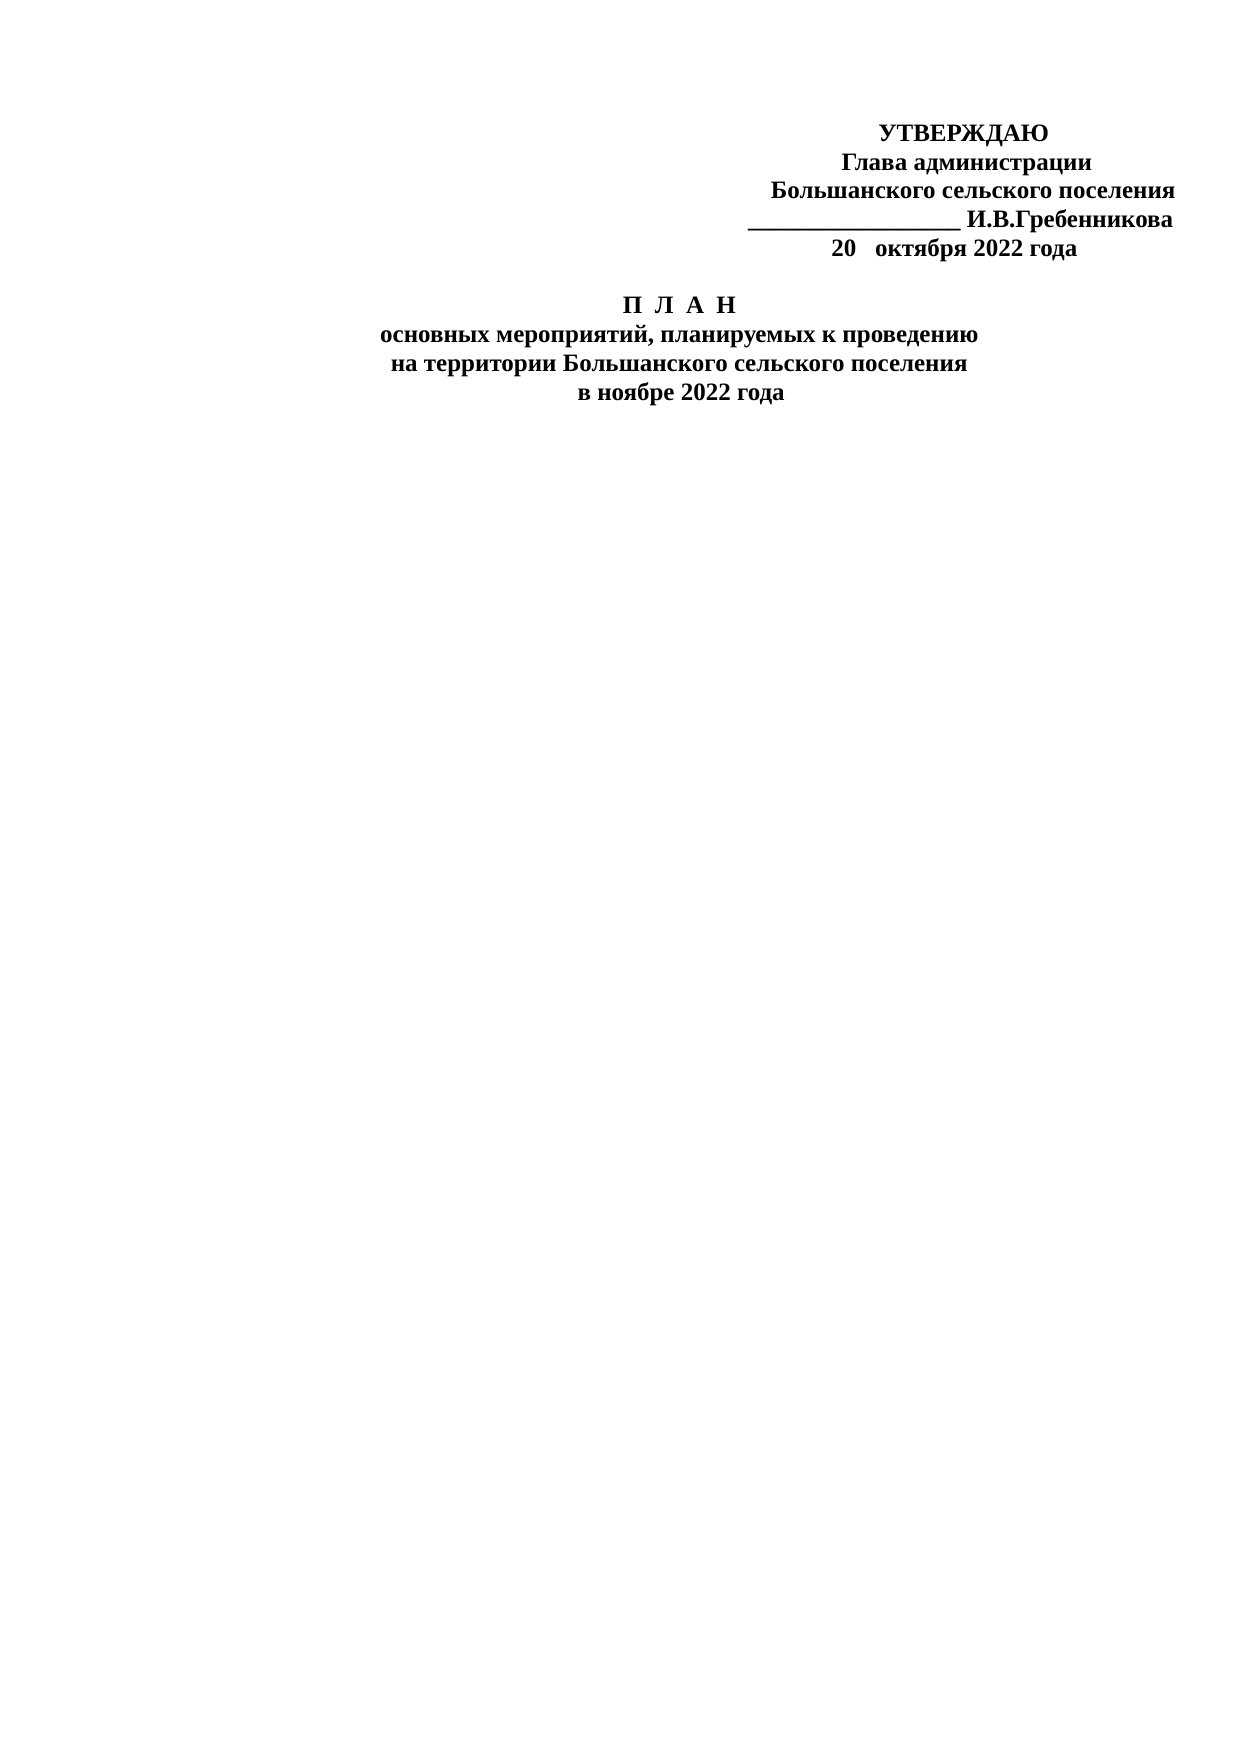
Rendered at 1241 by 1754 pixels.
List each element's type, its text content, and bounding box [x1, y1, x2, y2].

title УТВЕРЖДАЮ [177, 118, 1181, 147]
title на территории Большанского сельского поселения [177, 348, 1181, 377]
title в ноябре 2022 года [177, 377, 1181, 406]
title _________________ И.В.Гребенникова [177, 204, 1181, 233]
title Глава администрации [177, 147, 1181, 176]
title 20 октября 2022 года [177, 233, 1181, 262]
title Большанского сельского поселения [177, 176, 1181, 204]
title П Л А Н [177, 291, 1181, 319]
title основных мероприятий, планируемых к проведению [177, 319, 1181, 348]
